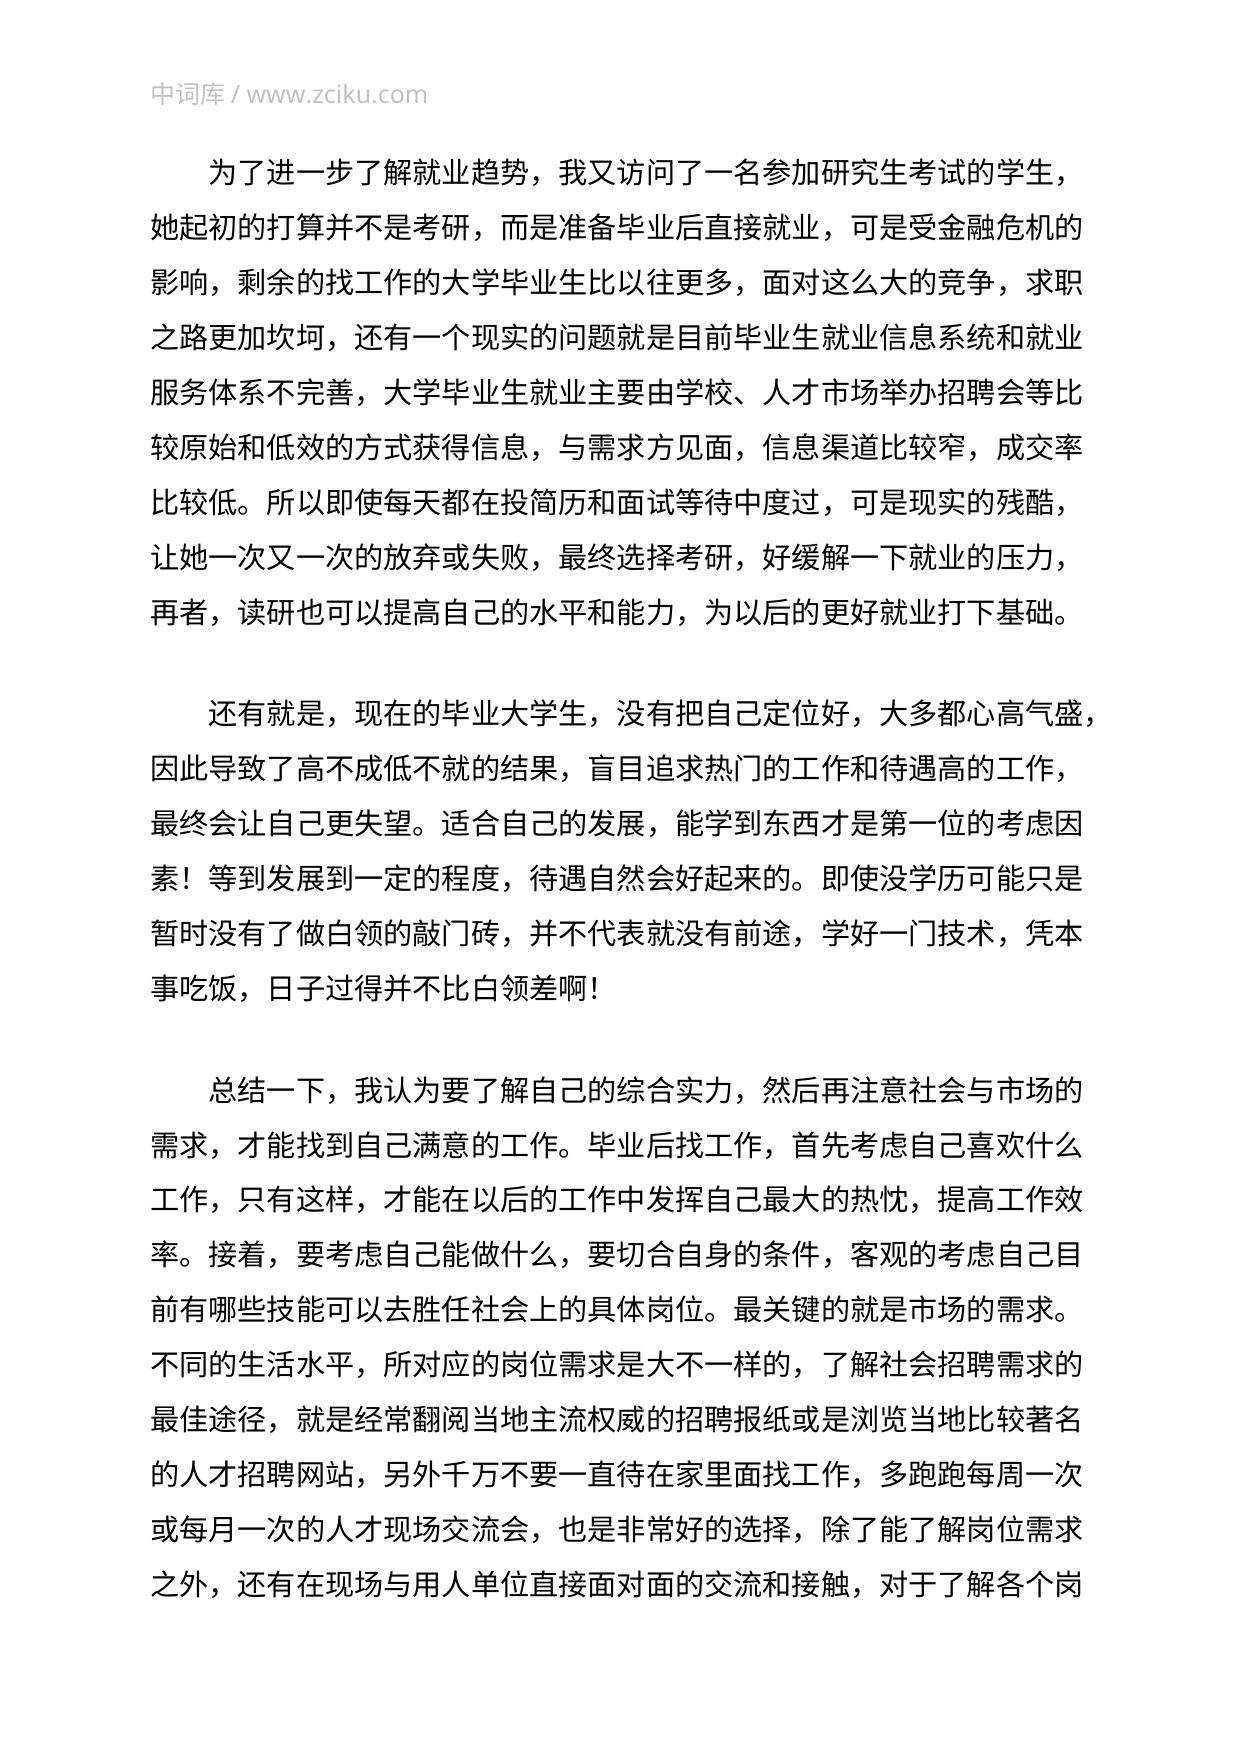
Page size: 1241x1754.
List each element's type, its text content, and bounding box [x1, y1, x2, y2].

text 为了进一步了解就业趋势，我又访问了一名参加研究生考试的学生，她起初的打算并不是考研，而是准备毕业后直接就业，可是受金融危机的影响，剩余的找工作的大学毕业生比以往更多，面对这么大的竞争，求职之路更加坎坷，还有一个现实的问题就是目前毕业生就业信息系统和就业服务体系不完善，大学毕业生就业主要由学校、人才市场举办招聘会等比较原始和低效的方式获得信息，与需求方见面，信息渠道比较窄，成交率比较低。所以即使每天都在投简历和面试等待中度过，可是现实的残酷，让她一次又一次的放弃或失败，最终选择考研，好缓解一下就业的压力，再者，读研也可以提高自己的水平和能力，为以后的更好就业打下基础。 [150, 150, 1090, 631]
text 还有就是，现在的毕业大学生，没有把自己定位好，大多都心高气盛，因此导致了高不成低不就的结果，盲目追求热门的工作和待遇高的工作，最终会让自己更失望。适合自己的发展，能学到东西才是第一位的考虑因素！等到发展到一定的程度，待遇自然会好起来的。即使没学历可能只是暂时没有了做白领的敲门砖，并不代表就没有前途，学好一门技术，凭本事吃饭，日子过得并不比白领差啊！ [150, 691, 1090, 1008]
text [150, 1067, 1090, 1603]
